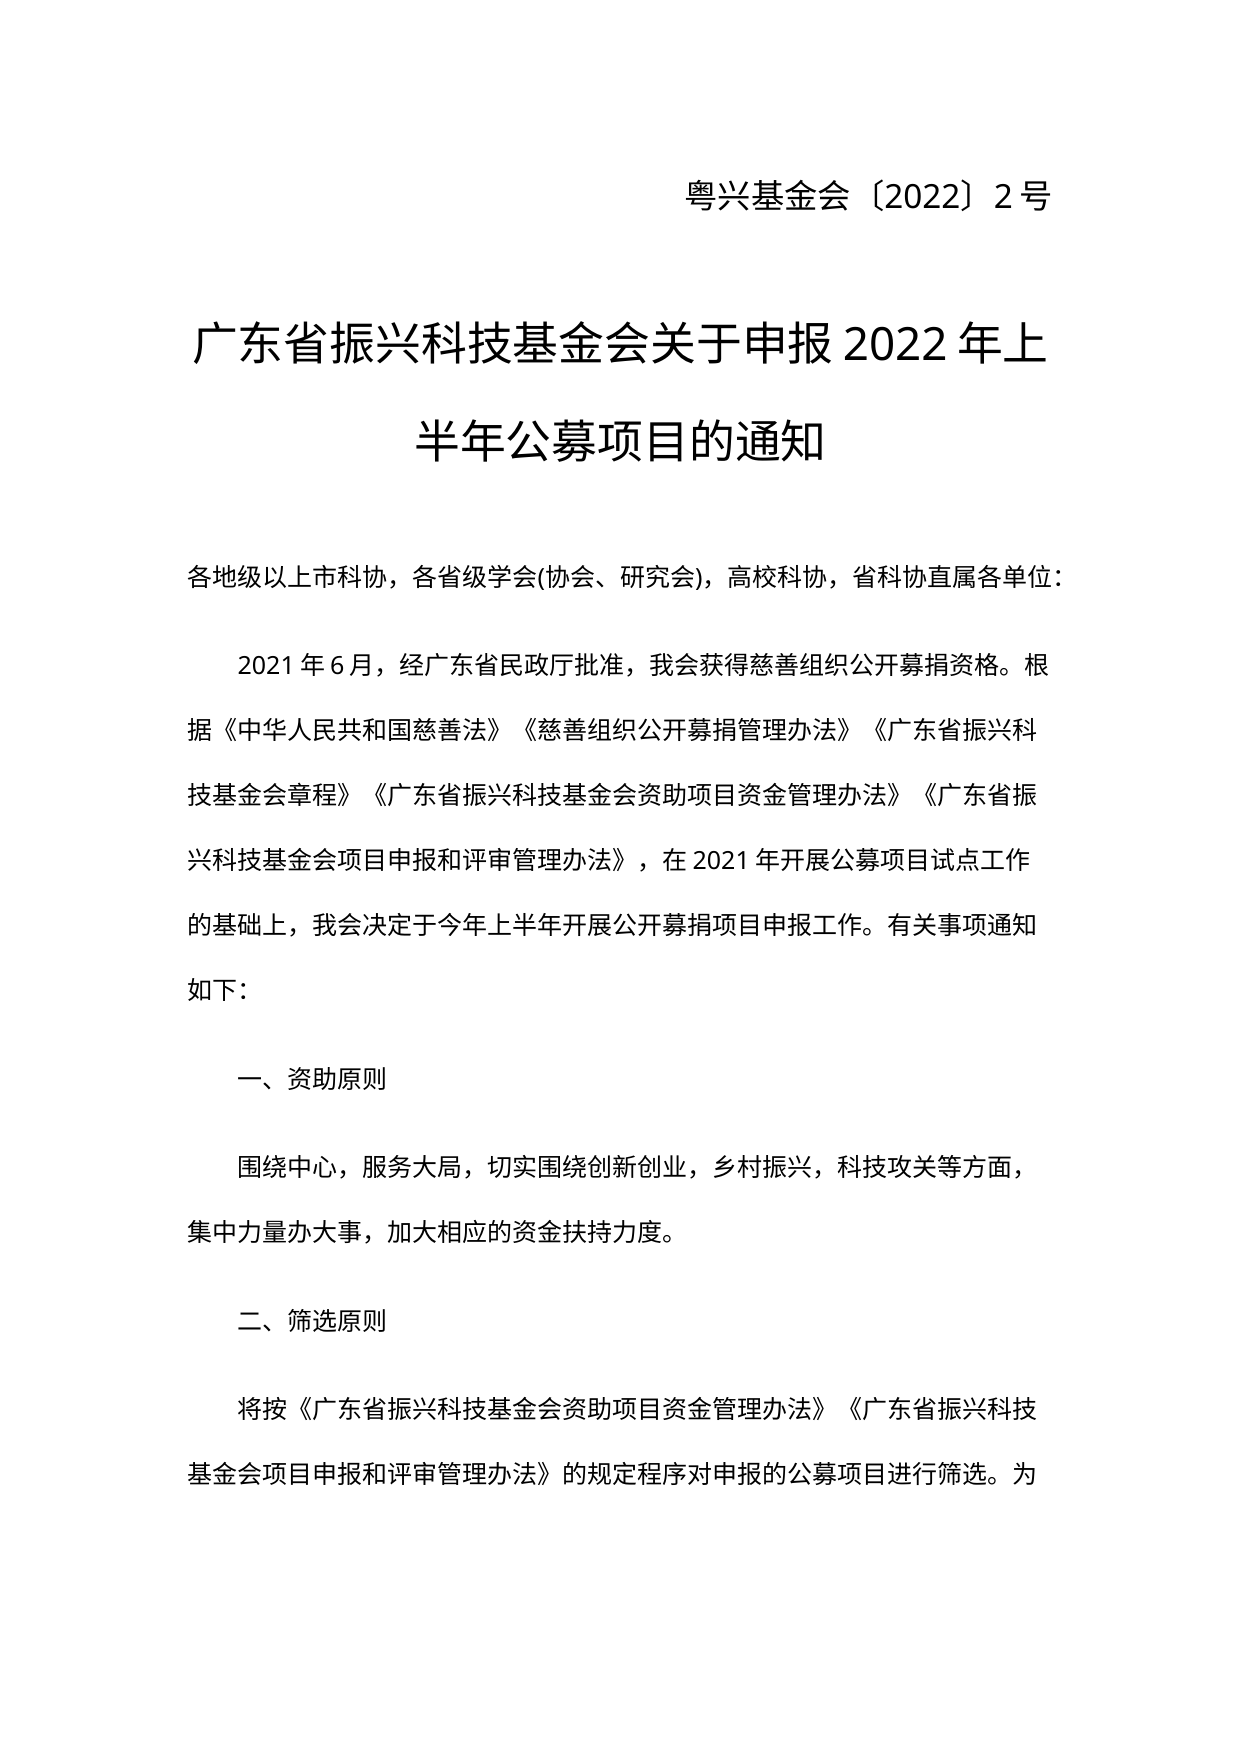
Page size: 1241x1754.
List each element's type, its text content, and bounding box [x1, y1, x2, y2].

text 2021年6月，经广东省民政厅批准，我会获得慈善组织公开募捐资格。根据《中华人民共和国慈善法》《慈善组织公开募捐管理办法》《广东省振兴科技基金会章程》《广东省振兴科技基金会资助项目资金管理办法》《广东省振兴科技基金会项目申报和评审管理办法》，在2021年开展公募项目试点工作的基础上，我会决定于今年上半年开展公开募捐项目申报工作。有关事项通知如下： [187, 631, 1053, 1021]
text 一、资助原则 [187, 1045, 1053, 1110]
text 粤兴基金会〔2022〕2号 [187, 162, 1053, 227]
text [187, 1375, 1053, 1505]
text 广东省振兴科技基金会关于申报2022年上半年公募项目的通知 [187, 292, 1053, 487]
text 二、筛选原则 [187, 1287, 1053, 1352]
text 各地级以上市科协，各省级学会(协会、研究会)，高校科协，省科协直属各单位： [187, 543, 1053, 608]
text 围绕中心，服务大局，切实围绕创新创业，乡村振兴，科技攻关等方面，集中力量办大事，加大相应的资金扶持力度。 [187, 1133, 1053, 1263]
